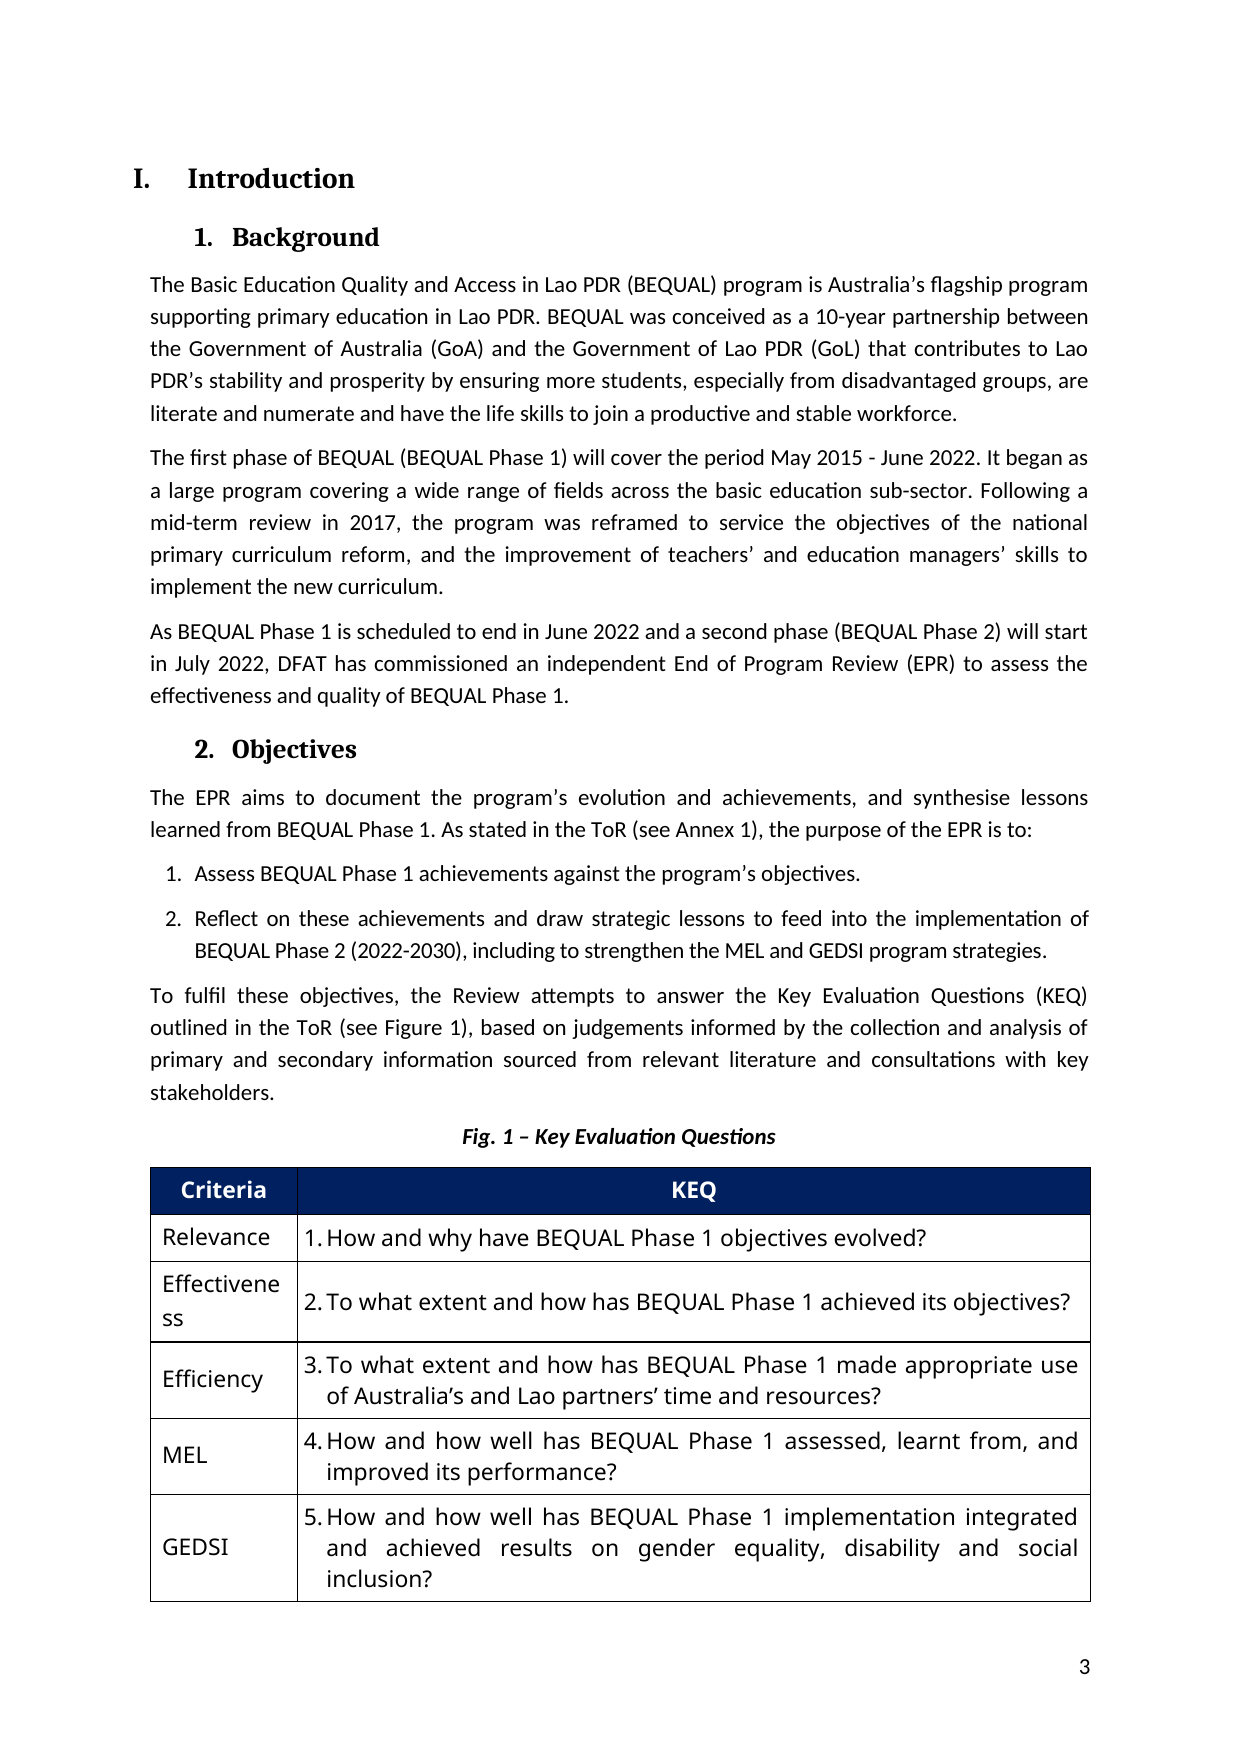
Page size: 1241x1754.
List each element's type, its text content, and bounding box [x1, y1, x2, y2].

table_cell Relevance [151, 1215, 297, 1261]
table_cell How and how well has BEQUAL Phase 1 implementation integrated and achieved results on gender equality, disability and social inclusion? [298, 1495, 1090, 1601]
table_cell Efficiency [151, 1343, 297, 1417]
list Assess BEQUAL Phase 1 achievements against the program’s objectives. [165, 859, 1090, 887]
text As BEQUAL Phase 1 is scheduled to end in June 2022 and a second phase (BEQUAL Phase 2) will start in July 2022, DFAT has commissioned an independent End of Program Review (EPR) to assess the effectiveness and quality of BEQUAL Phase 1. [150, 617, 1090, 709]
table_cell To what extent and how has BEQUAL Phase 1 made appropriate use of Australia’s and Lao partners’ time and resources? [298, 1343, 1090, 1417]
table_cell How and how well has BEQUAL Phase 1 assessed, learnt from, and improved its performance? [298, 1419, 1090, 1493]
table_cell Effectiveness [151, 1262, 297, 1341]
subtitle Introduction [150, 162, 1090, 196]
subtitle Objectives [194, 734, 1090, 766]
table_cell To what extent and how has BEQUAL Phase 1 achieved its objectives? [298, 1262, 1090, 1341]
text The Basic Education Quality and Access in Lao PDR (BEQUAL) program is Australia’s flagship program supporting primary education in Lao PDR. BEQUAL was conceived as a 10-year partnership between the Government of Australia (GoA) and the Government of Lao PDR (GoL) that contributes to Lao PDR’s stability and prosperity by ensuring more students, especially from disadvantaged groups, are literate and numerate and have the life skills to join a productive and stable workforce. [150, 270, 1090, 427]
table_cell GEDSI [151, 1495, 297, 1601]
table_cell MEL [151, 1419, 297, 1493]
subtitle Background [194, 222, 1090, 253]
table_header Criteria [151, 1168, 297, 1214]
text The EPR aims to document the program’s evolution and achievements, and synthesise lessons learned from BEQUAL Phase 1. As stated in the ToR (see Annex 1), the purpose of the EPR is to: [150, 783, 1090, 843]
text The first phase of BEQUAL (BEQUAL Phase 1) will cover the period May 2015 - June 2022. It began as a large program covering a wide range of fields across the basic education sub-sector. Following a mid-term review in 2017, the program was reframed to service the objectives of the national primary curriculum reform, and the improvement of teachers’ and education managers’ skills to implement the new curriculum. [150, 443, 1090, 600]
list Reflect on these achievements and draw strategic lessons to feed into the implementation of BEQUAL Phase 2 (2022-2030), including to strengthen the MEL and GEDSI program strategies. [165, 904, 1090, 964]
table_header KEQ [298, 1168, 1090, 1214]
text Fig. 1 – Key Evaluation Questions [150, 1122, 1090, 1150]
table_cell How and why have BEQUAL Phase 1 objectives evolved? [298, 1215, 1090, 1261]
text To fulfil these objectives, the Review attempts to answer the Key Evaluation Questions (KEQ) outlined in the ToR (see Figure 1), based on judgements informed by the collection and analysis of primary and secondary information sourced from relevant literature and consultations with key stakeholders. [150, 981, 1090, 1106]
